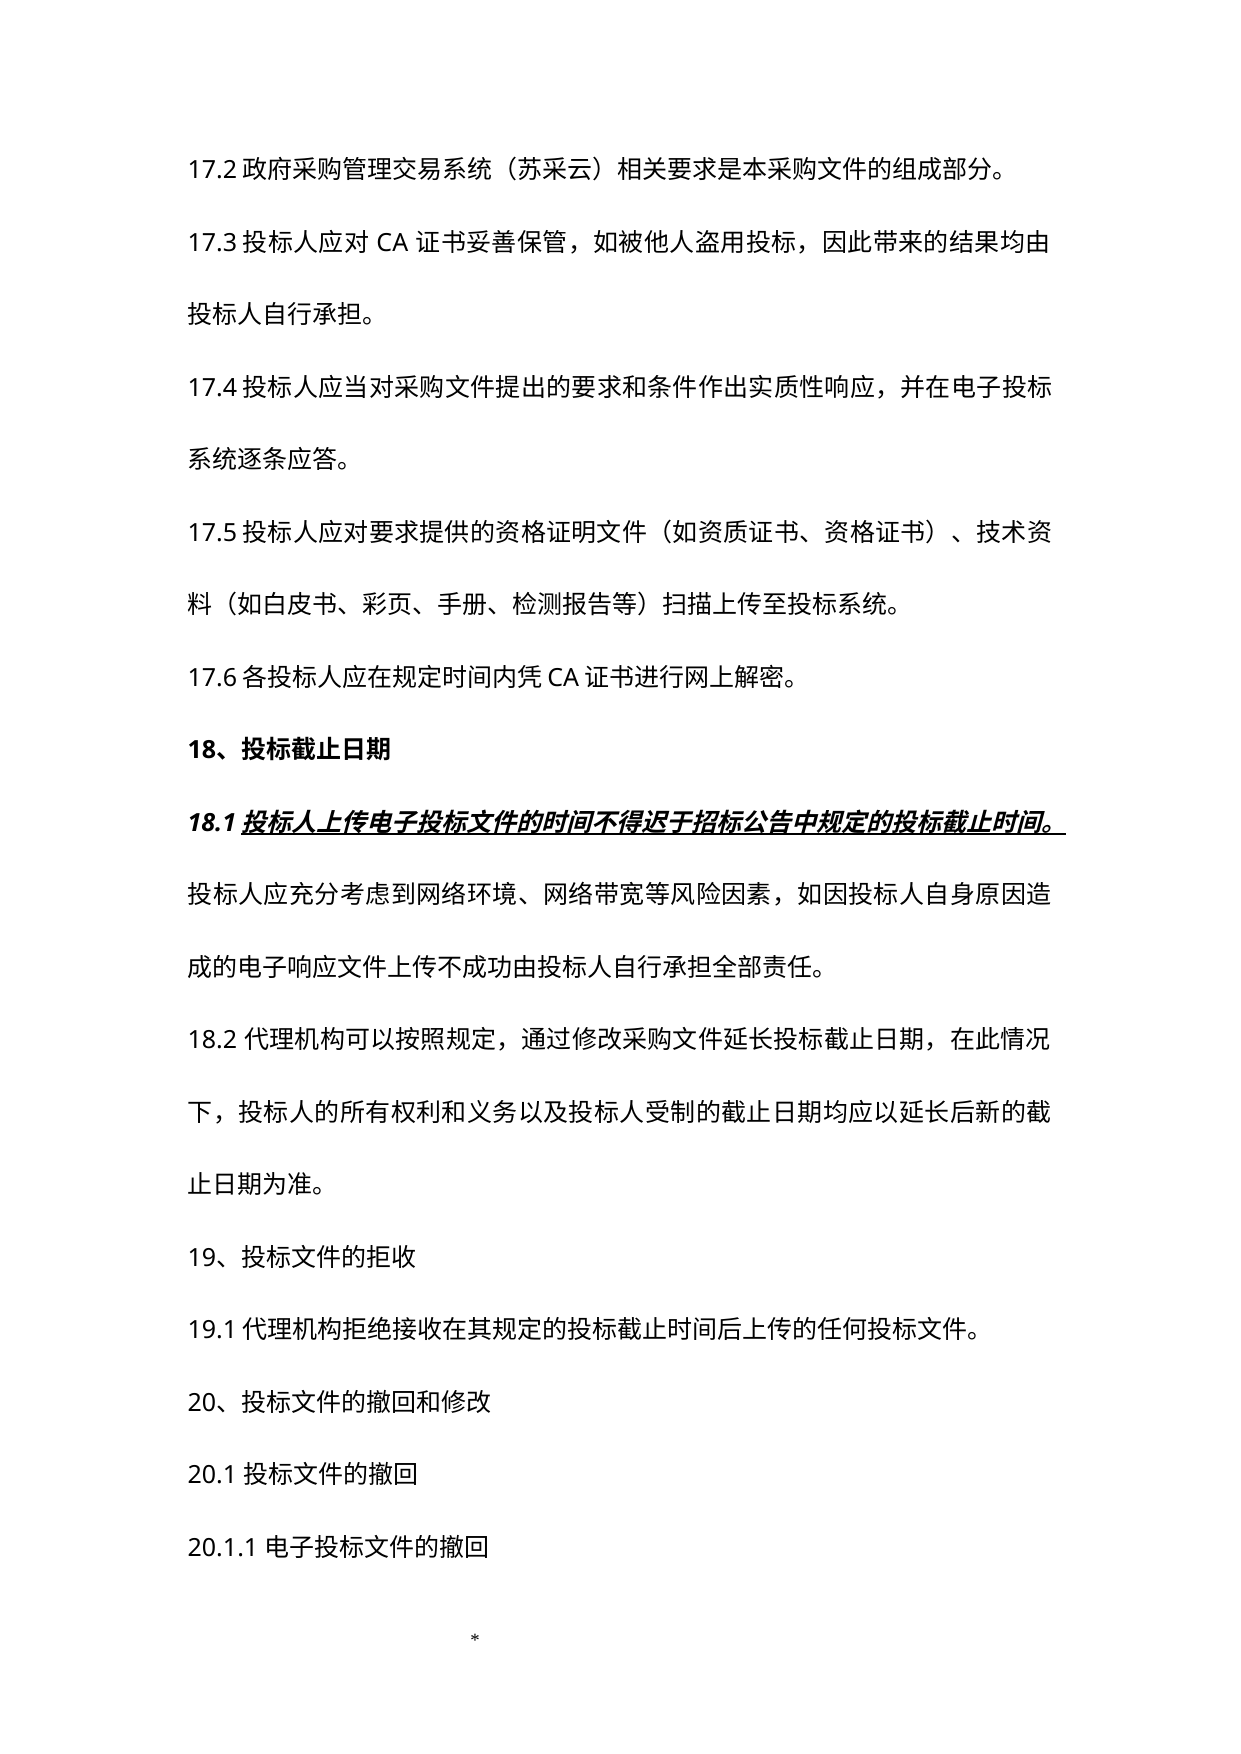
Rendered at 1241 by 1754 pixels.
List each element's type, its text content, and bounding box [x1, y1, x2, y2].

text 18.2 代理机构可以按照规定，通过修改采购文件延长投标截止日期，在此情况下，投标人的所有权利和义务以及投标人受制的截止日期均应以延长后新的截止日期为准。 [187, 1020, 1053, 1201]
text 17.3投标人应对 CA 证书妥善保管，如被他人盗用投标，因此带来的结果均由投标人自行承担。 [187, 222, 1053, 331]
text 19.1代理机构拒绝接收在其规定的投标截止时间后上传的任何投标文件。 [187, 1310, 1053, 1346]
text 17.2政府采购管理交易系统（苏采云）相关要求是本采购文件的组成部分。 [187, 150, 1053, 186]
text 20.1 投标文件的撤回 [187, 1455, 1053, 1491]
text 17.5投标人应对要求提供的资格证明文件（如资质证书、资格证书）、技术资料（如白皮书、彩页、手册、检测报告等）扫描上传至投标系统。 [187, 512, 1053, 621]
text 17.6各投标人应在规定时间内凭CA证书进行网上解密。 [187, 657, 1053, 694]
text 20、投标文件的撤回和修改 [187, 1382, 1053, 1419]
text 20.1.1 电子投标文件的撤回 [187, 1527, 1053, 1564]
text 投标人应充分考虑到网络环境、网络带宽等风险因素，如因投标人自身原因造成的电子响应文件上传不成功由投标人自行承担全部责任。 [187, 875, 1053, 984]
text 17.4投标人应当对采购文件提出的要求和条件作出实质性响应，并在电子投标系统逐条应答。 [187, 367, 1053, 476]
text 18、投标截止日期 [187, 730, 1053, 766]
text 18.1投标人上传电子投标文件的时间不得迟于招标公告中规定的投标截止时间。 [187, 802, 1053, 839]
text 19、投标文件的拒收 [187, 1237, 1053, 1274]
